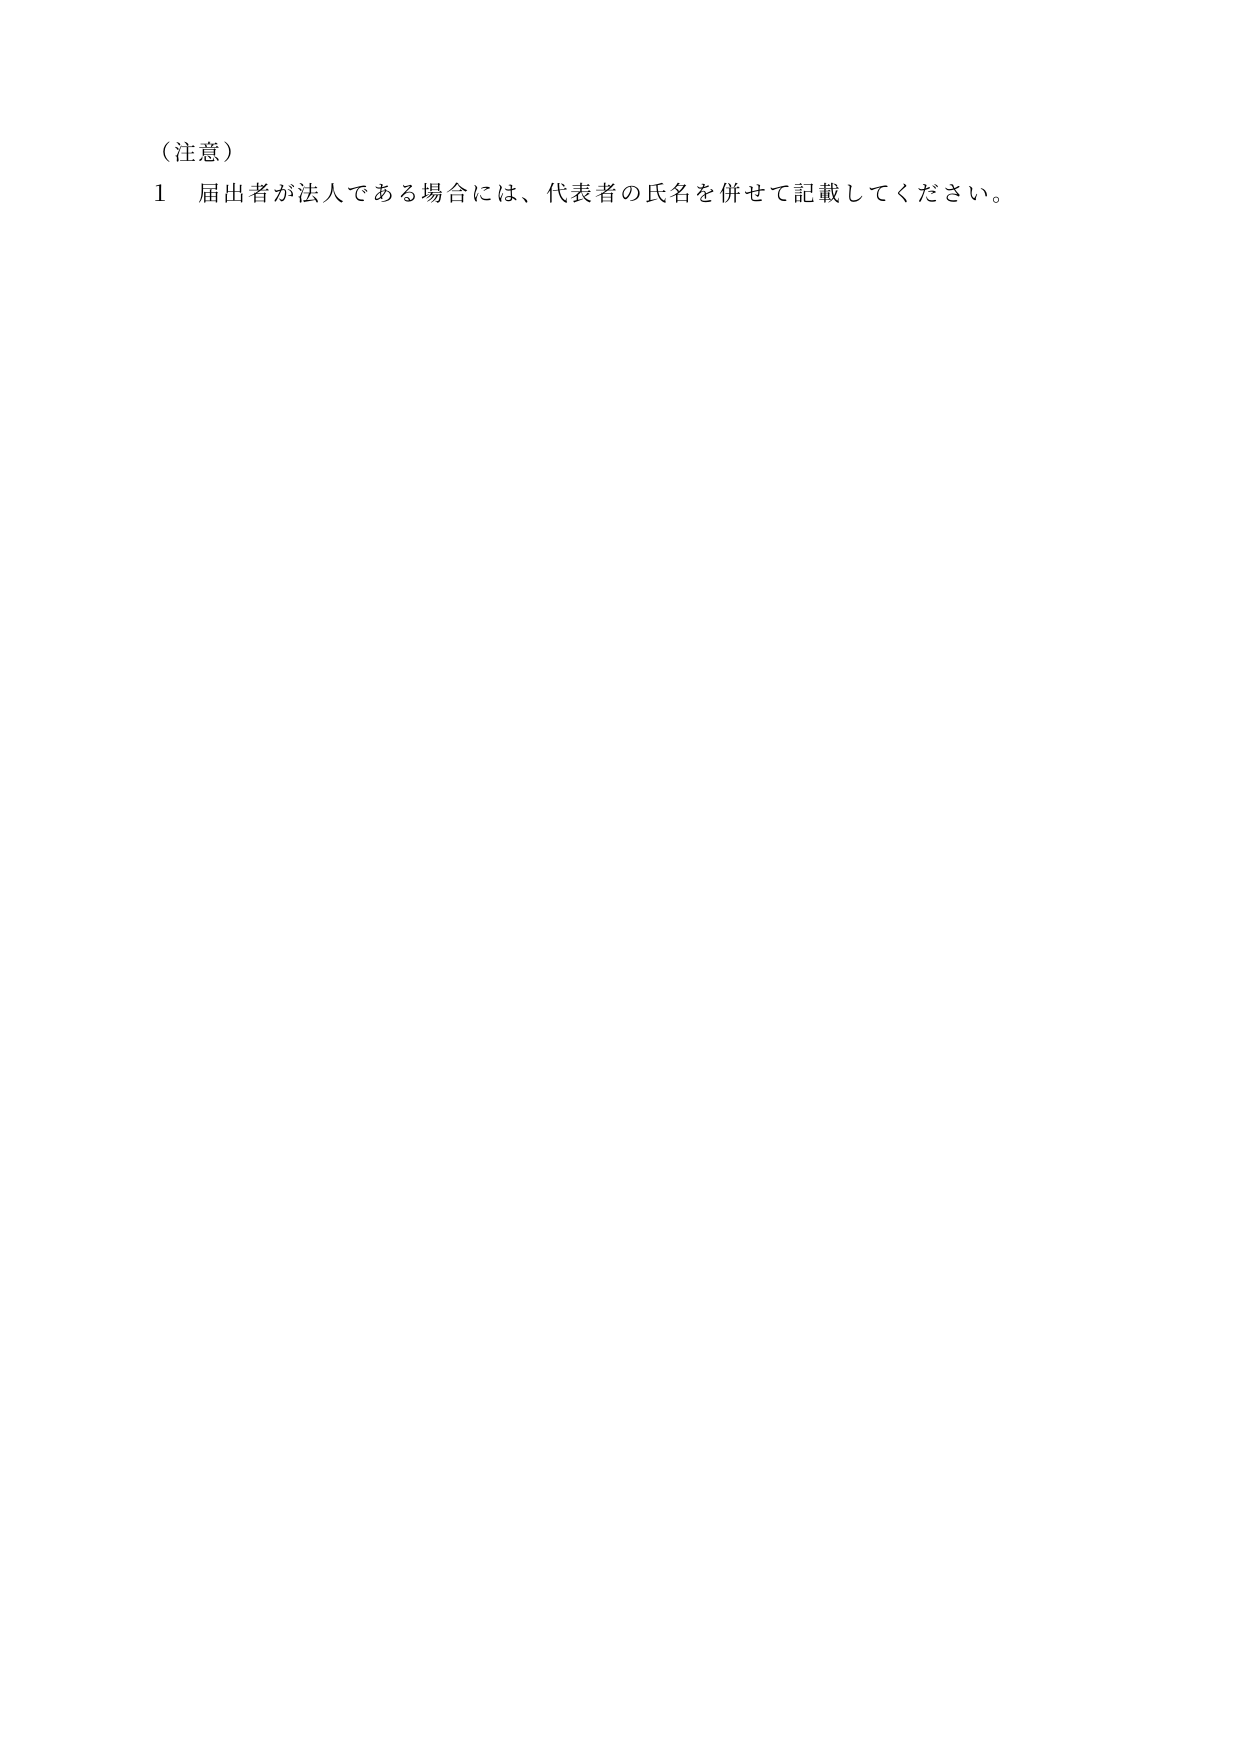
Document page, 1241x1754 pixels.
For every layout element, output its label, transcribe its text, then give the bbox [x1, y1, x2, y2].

text １ 届出者が法人である場合には、代表者の氏名を併せて記載してください。 [149, 171, 1091, 212]
text （注意） [149, 131, 1091, 171]
